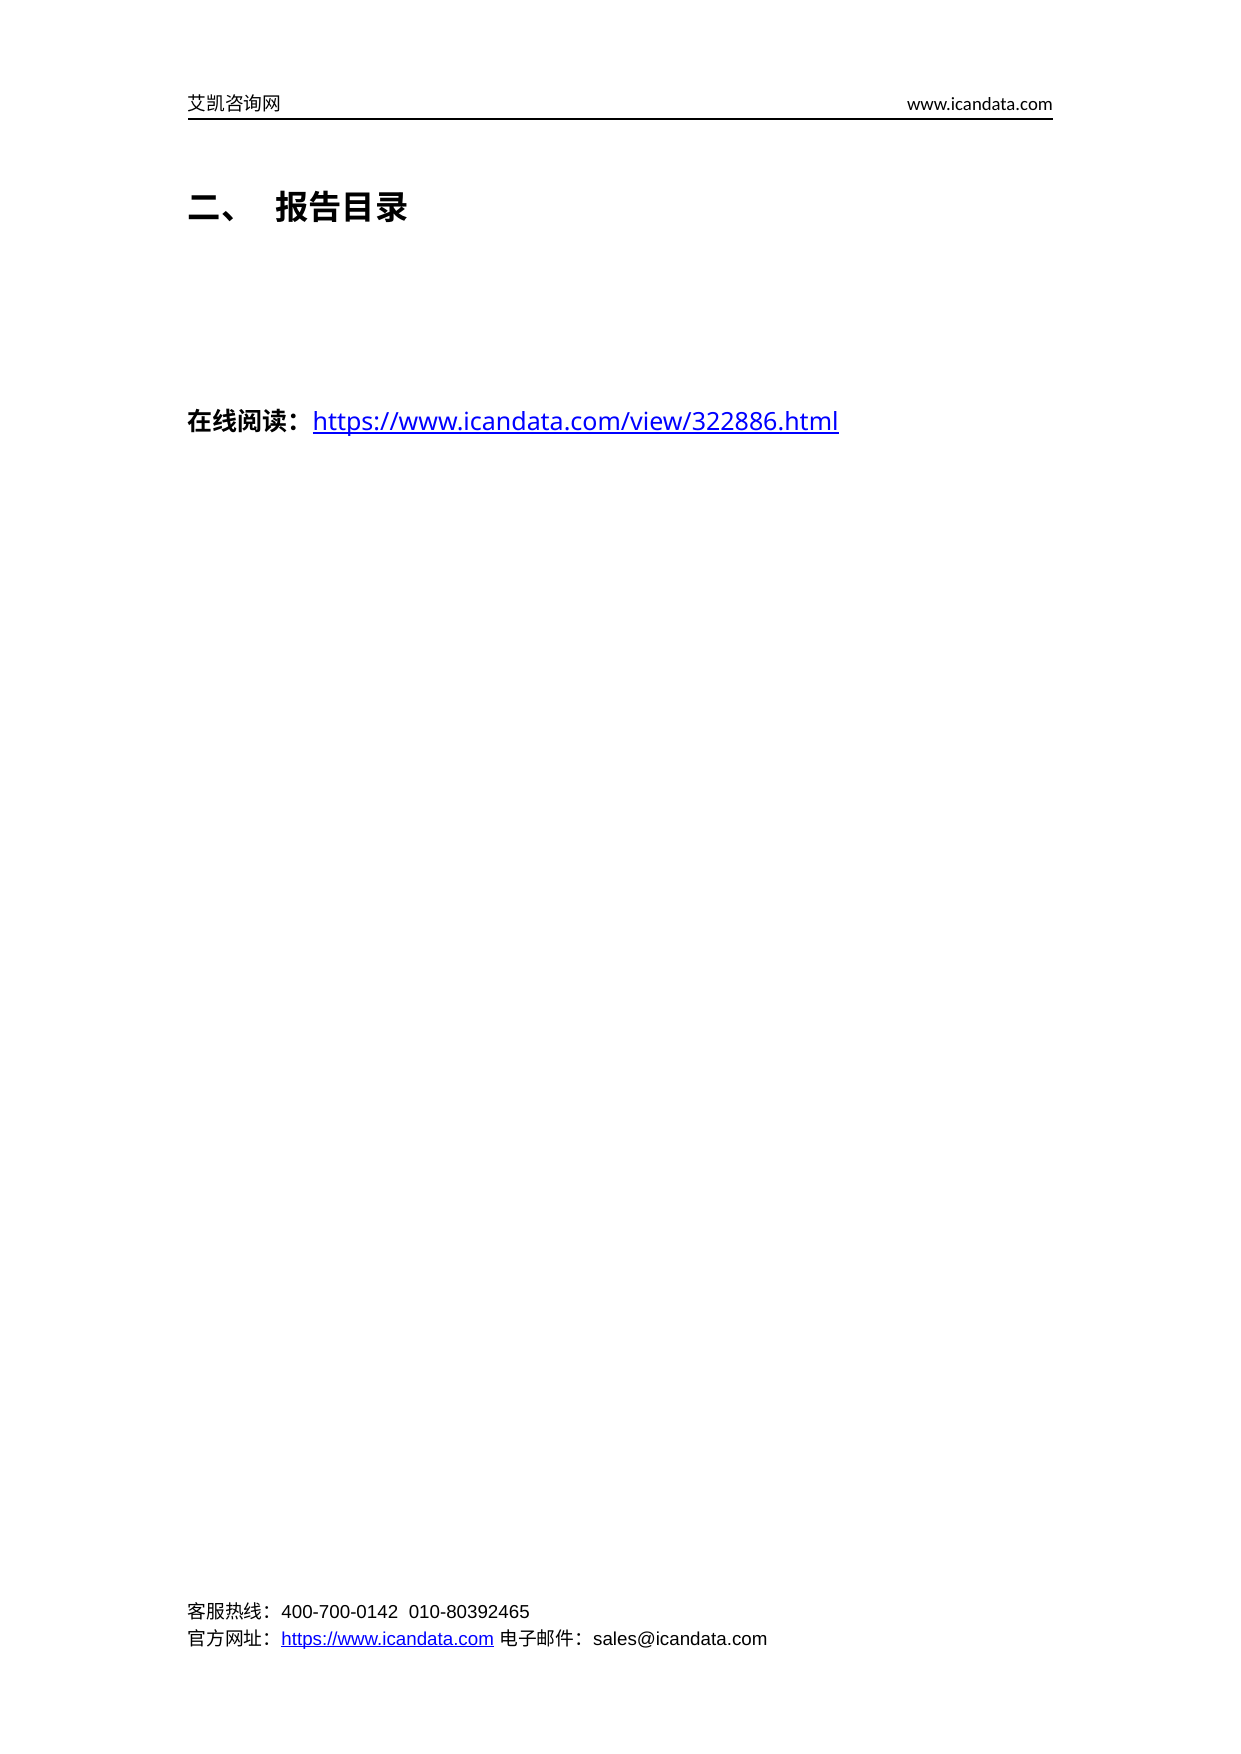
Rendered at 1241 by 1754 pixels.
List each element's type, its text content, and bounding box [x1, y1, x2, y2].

text 在线阅读：https://www.icandata.com/view/322886.html [187, 387, 1053, 452]
subtitle 报告目录 [187, 172, 1053, 237]
